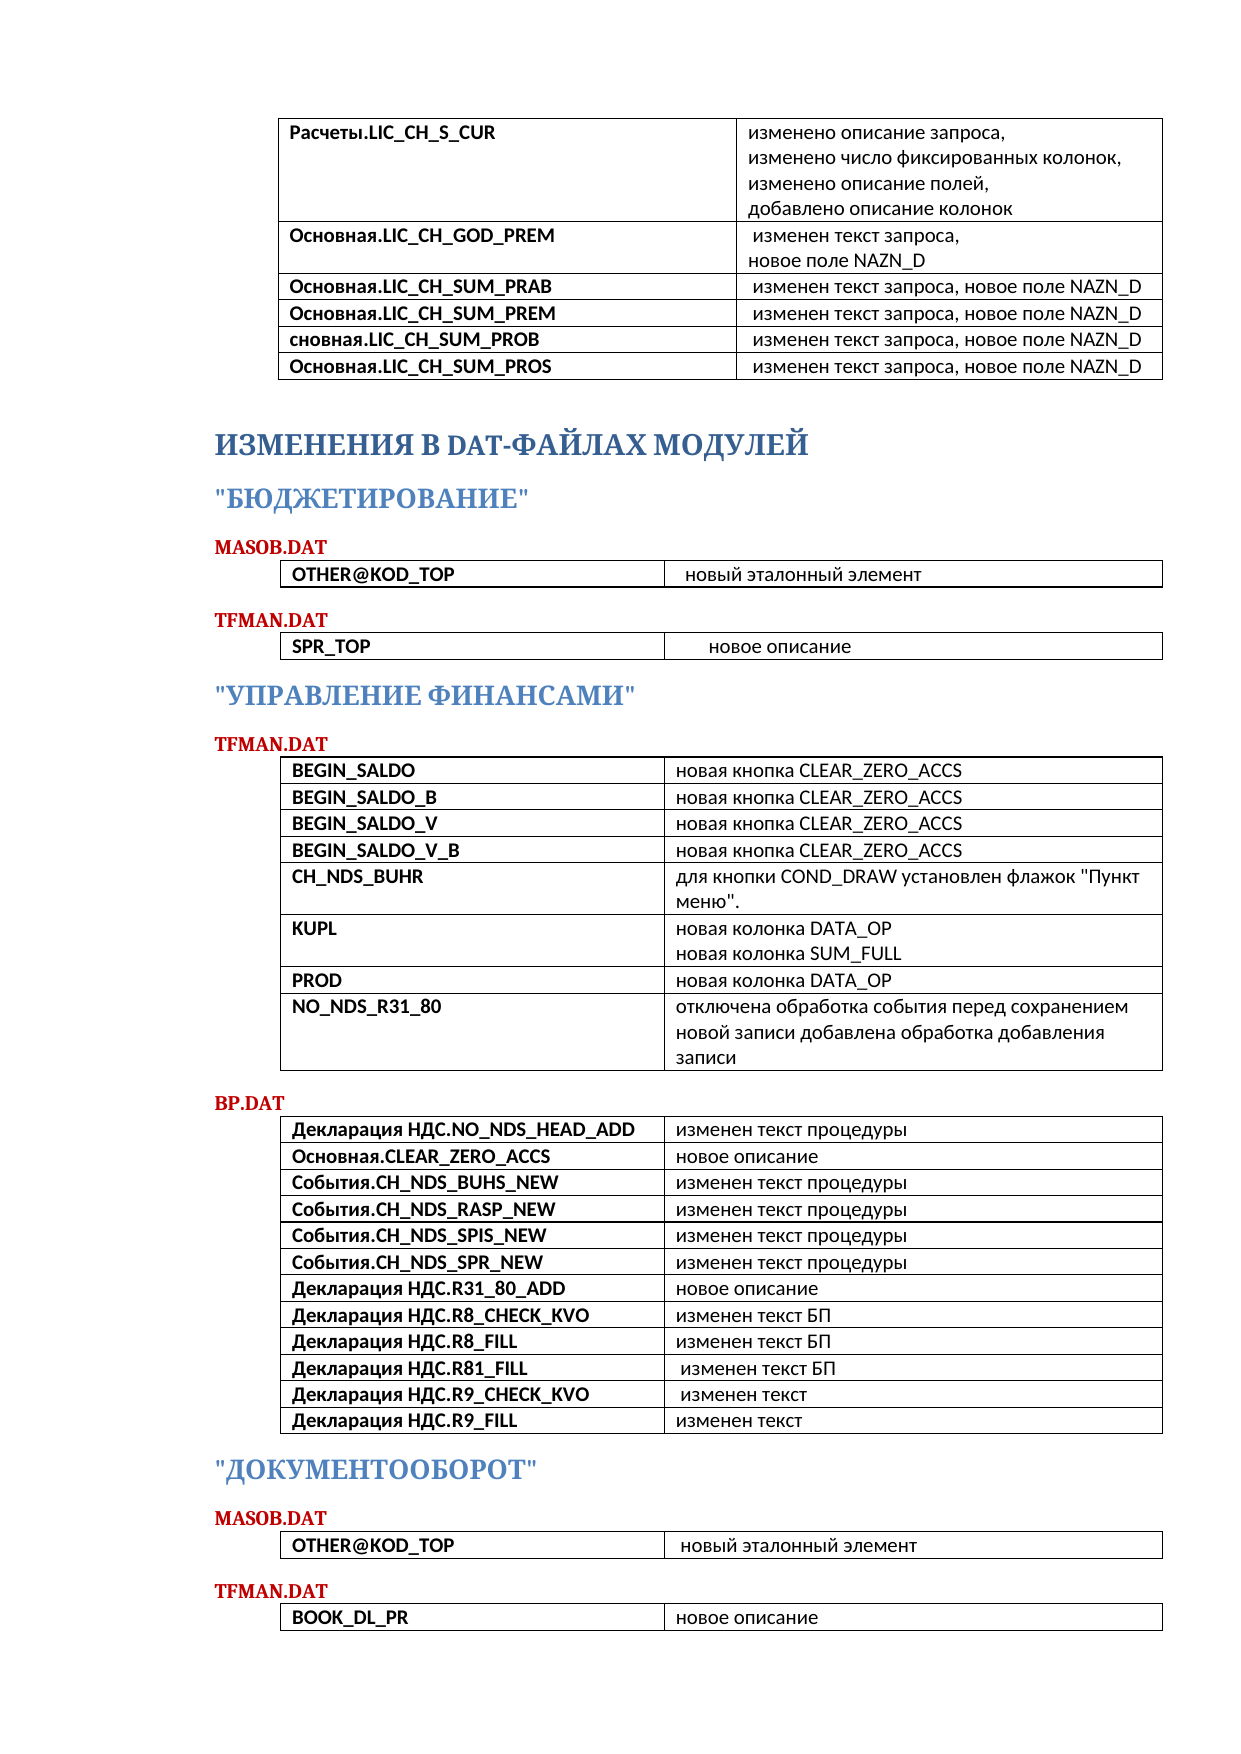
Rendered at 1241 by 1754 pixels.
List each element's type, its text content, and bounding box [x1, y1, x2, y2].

subtitle "ДОКУМЕНТООБОРОТ" [214, 1455, 1152, 1486]
table_header новая кнопка CLEAR_ZERO_ACCS [665, 758, 1162, 783]
table_cell PROD [281, 967, 664, 992]
table_header новый эталонный элемент [665, 1532, 1162, 1557]
table_cell BEGIN_SALDO_B [281, 784, 664, 809]
table_header новый эталонный элемент [665, 561, 1162, 586]
table_cell События.CH_NDS_BUHS_NEW [281, 1170, 664, 1195]
subtitle tfman.dat [214, 608, 1152, 632]
table_cell изменен текст запроса, новое поле NAZN_D [737, 353, 1162, 378]
subtitle "Бюджетирование" [214, 484, 1152, 515]
table_cell Расчеты.LIC_CH_S_CUR [279, 119, 736, 221]
table_cell Декларация НДС.R9_FILL [281, 1408, 664, 1433]
table_cell изменен текст запроса, новое поле NAZN_D [737, 274, 1162, 299]
subtitle tfman.dat [214, 1579, 1152, 1603]
table_cell Основная.CLEAR_ZERO_ACCS [281, 1143, 664, 1168]
subtitle bp.dat [214, 1092, 1152, 1116]
subtitle masob.dat [214, 1507, 1152, 1531]
table_cell Основная.LIC_CH_GOD_PREM [279, 222, 736, 273]
table_cell BEGIN_SALDO_V [281, 810, 664, 836]
table_cell изменен текст БП [665, 1328, 1162, 1354]
table_cell новая кнопка CLEAR_ZERO_ACCS [665, 810, 1162, 836]
table_header BEGIN_SALDO [281, 758, 664, 783]
table_cell новая кнопка CLEAR_ZERO_ACCS [665, 784, 1162, 809]
table_cell Декларация НДС.R8_CHECK_KVO [281, 1302, 664, 1327]
table_cell Декларация НДС.R81_FILL [281, 1355, 664, 1380]
table_header Декларация НДС.NO_NDS_HEAD_ADD [281, 1117, 664, 1142]
table_header новое описание [665, 633, 1162, 659]
table_cell сновная.LIC_CH_SUM_PROB [279, 327, 736, 352]
table_cell изменен текст процедуры [665, 1223, 1162, 1248]
subtitle tfman.dat [214, 732, 1152, 756]
table_cell изменен текст БП [665, 1302, 1162, 1327]
table_header OTHER@KOD_TOP [281, 1532, 664, 1557]
table_cell изменен текст [665, 1381, 1162, 1407]
table_cell изменен текст запроса, новое поле NAZN_D [737, 327, 1162, 352]
table_cell новая колонка DATA_OP новая колонка SUM_FULL [665, 915, 1162, 966]
table_cell новое описание [665, 1275, 1162, 1301]
table_header SPR_TOP [281, 633, 664, 659]
table_cell изменен текст процедуры [665, 1196, 1162, 1221]
table_cell изменен текст процедуры [665, 1170, 1162, 1195]
subtitle "УПРАВЛЕНИЕ ФИНАНСАМИ" [214, 681, 1152, 712]
table_cell CH_NDS_BUHR [281, 863, 664, 914]
table_cell изменен текст запроса, новое поле NAZN_D [737, 300, 1162, 326]
table_cell Основная.LIC_CH_SUM_PREM [279, 300, 736, 326]
table_cell События.CH_NDS_RASP_NEW [281, 1196, 664, 1221]
table_header OTHER@KOD_TOP [281, 561, 664, 586]
subtitle ИЗМЕНЕНИЯ В DAT-ФАЙЛАХ МОДУЛЕЙ [214, 429, 1152, 463]
table_cell изменен текст БП [665, 1355, 1162, 1380]
table_header изменен текст процедуры [665, 1117, 1162, 1142]
table_cell Декларация НДС.R8_FILL [281, 1328, 664, 1354]
table_cell NO_NDS_R31_80 [281, 994, 664, 1070]
table_cell Декларация НДС.R9_CHECK_KVO [281, 1381, 664, 1407]
table_cell новая колонка DATA_OP [665, 967, 1162, 992]
table_cell Основная.LIC_CH_SUM_PROS [279, 353, 736, 378]
table_cell Основная.LIC_CH_SUM_PRAB [279, 274, 736, 299]
table_cell изменено описание запроса, изменено число фиксированных колонок, изменено описание полей, добавлено описание колонок [737, 119, 1162, 221]
table_cell для кнопки COND_DRAW установлен флажок "Пункт меню". [665, 863, 1162, 914]
table_header BOOK_DL_PR [281, 1604, 664, 1630]
table_cell Декларация НДС.R31_80_ADD [281, 1275, 664, 1301]
table_cell отключена обработка события перед сохранением новой записи добавлена обработка добавления записи [665, 994, 1162, 1070]
table_cell KUPL [281, 915, 664, 966]
table_cell События.CH_NDS_SPR_NEW [281, 1249, 664, 1274]
table_cell новое описание [665, 1143, 1162, 1168]
table_header новое описание [665, 1604, 1162, 1630]
table_cell изменен текст [665, 1408, 1162, 1433]
subtitle masob.dat [214, 536, 1152, 560]
table_cell События.CH_NDS_SPIS_NEW [281, 1223, 664, 1248]
table_cell изменен текст процедуры [665, 1249, 1162, 1274]
table_cell изменен текст запроса, новое поле NAZN_D [737, 222, 1162, 273]
table_cell новая кнопка CLEAR_ZERO_ACCS [665, 837, 1162, 862]
table_cell BEGIN_SALDO_V_B [281, 837, 664, 862]
